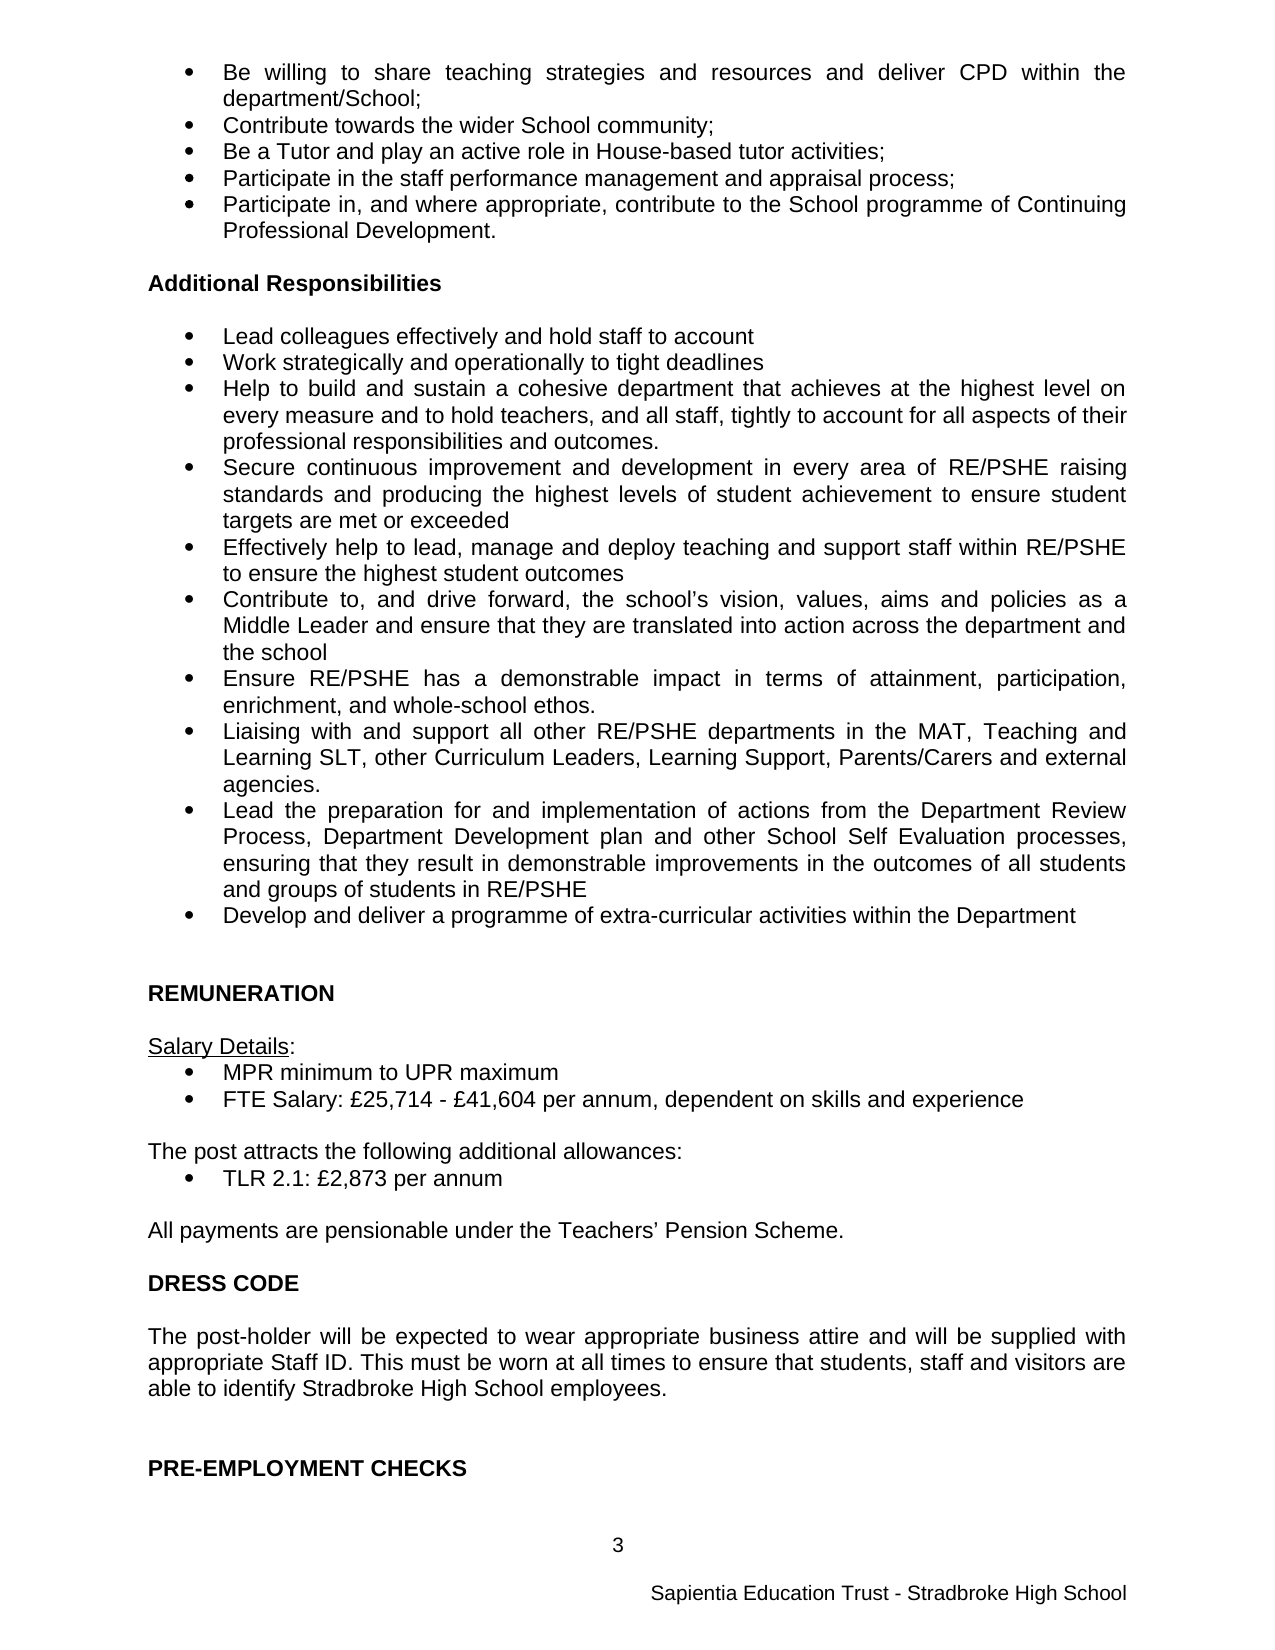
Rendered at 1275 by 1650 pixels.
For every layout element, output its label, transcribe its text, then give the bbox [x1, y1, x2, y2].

text DRESS CODE [148, 1270, 1127, 1296]
list MPR minimum to UPR maximum [185, 1059, 1127, 1086]
list Help to build and sustain a cohesive department that achieves at the highest level on every measure and to hold teachers, and all staff, tightly to account for all aspects of their professional responsibilities and outcomes. [185, 375, 1127, 454]
list Participate in, and where appropriate, contribute to the School programme of Continuing Professional Development. [185, 191, 1127, 243]
list Participate in the staff performance management and appraisal process; [185, 164, 1127, 191]
list TLR 2.1: £2,873 per annum [185, 1164, 1127, 1191]
list Work strategically and operationally to tight deadlines [185, 349, 1127, 375]
text The post-holder will be expected to wear appropriate business attire and will be supplied with appropriate Staff ID. This must be worn at all times to ensure that students, staff and visitors are able to identify Stradbroke High School employees. [148, 1323, 1127, 1402]
list Be willing to share teaching strategies and resources and deliver CPD within the department/School; [185, 59, 1127, 112]
text Additional Responsibilities [148, 270, 1127, 296]
list Develop and deliver a programme of extra-curricular activities within the Department [185, 902, 1127, 929]
list Secure continuous improvement and development in every area of RE/PSHE raising standards and producing the highest levels of student achievement to ensure student targets are met or exceeded [185, 454, 1127, 533]
text REMUNERATION [148, 980, 1127, 1006]
list Lead the preparation for and implementation of actions from the Department Review Process, Department Development plan and other School Self Evaluation processes, ensuring that they result in demonstrable improvements in the outcomes of all students and groups of students in RE/PSHE [185, 797, 1127, 902]
text Salary Details: [148, 1033, 1127, 1059]
list Lead colleagues effectively and hold staff to account [185, 323, 1127, 349]
text All payments are pensionable under the Teachers’ Pension Scheme. [148, 1217, 1127, 1244]
list Liaising with and support all other RE/PSHE departments in the MAT, Teaching and Learning SLT, other Curriculum Leaders, Learning Support, Parents/Carers and external agencies. [185, 718, 1127, 797]
text The post attracts the following additional allowances: [148, 1138, 1127, 1164]
list Contribute towards the wider School community; [185, 112, 1127, 138]
list Contribute to, and drive forward, the school’s vision, values, aims and policies as a Middle Leader and ensure that they are translated into action across the department and the school [185, 586, 1127, 665]
list Be a Tutor and play an active role in House-based tutor activities; [185, 138, 1127, 164]
text PRE-EMPLOYMENT CHECKS [148, 1454, 1127, 1481]
list FTE Salary: £25,714 - £41,604 per annum, dependent on skills and experience [185, 1086, 1127, 1112]
list Ensure RE/PSHE has a demonstrable impact in terms of attainment, participation, enrichment, and whole-school ethos. [185, 665, 1127, 718]
list Effectively help to lead, manage and deploy teaching and support staff within RE/PSHE to ensure the highest student outcomes [185, 533, 1127, 586]
